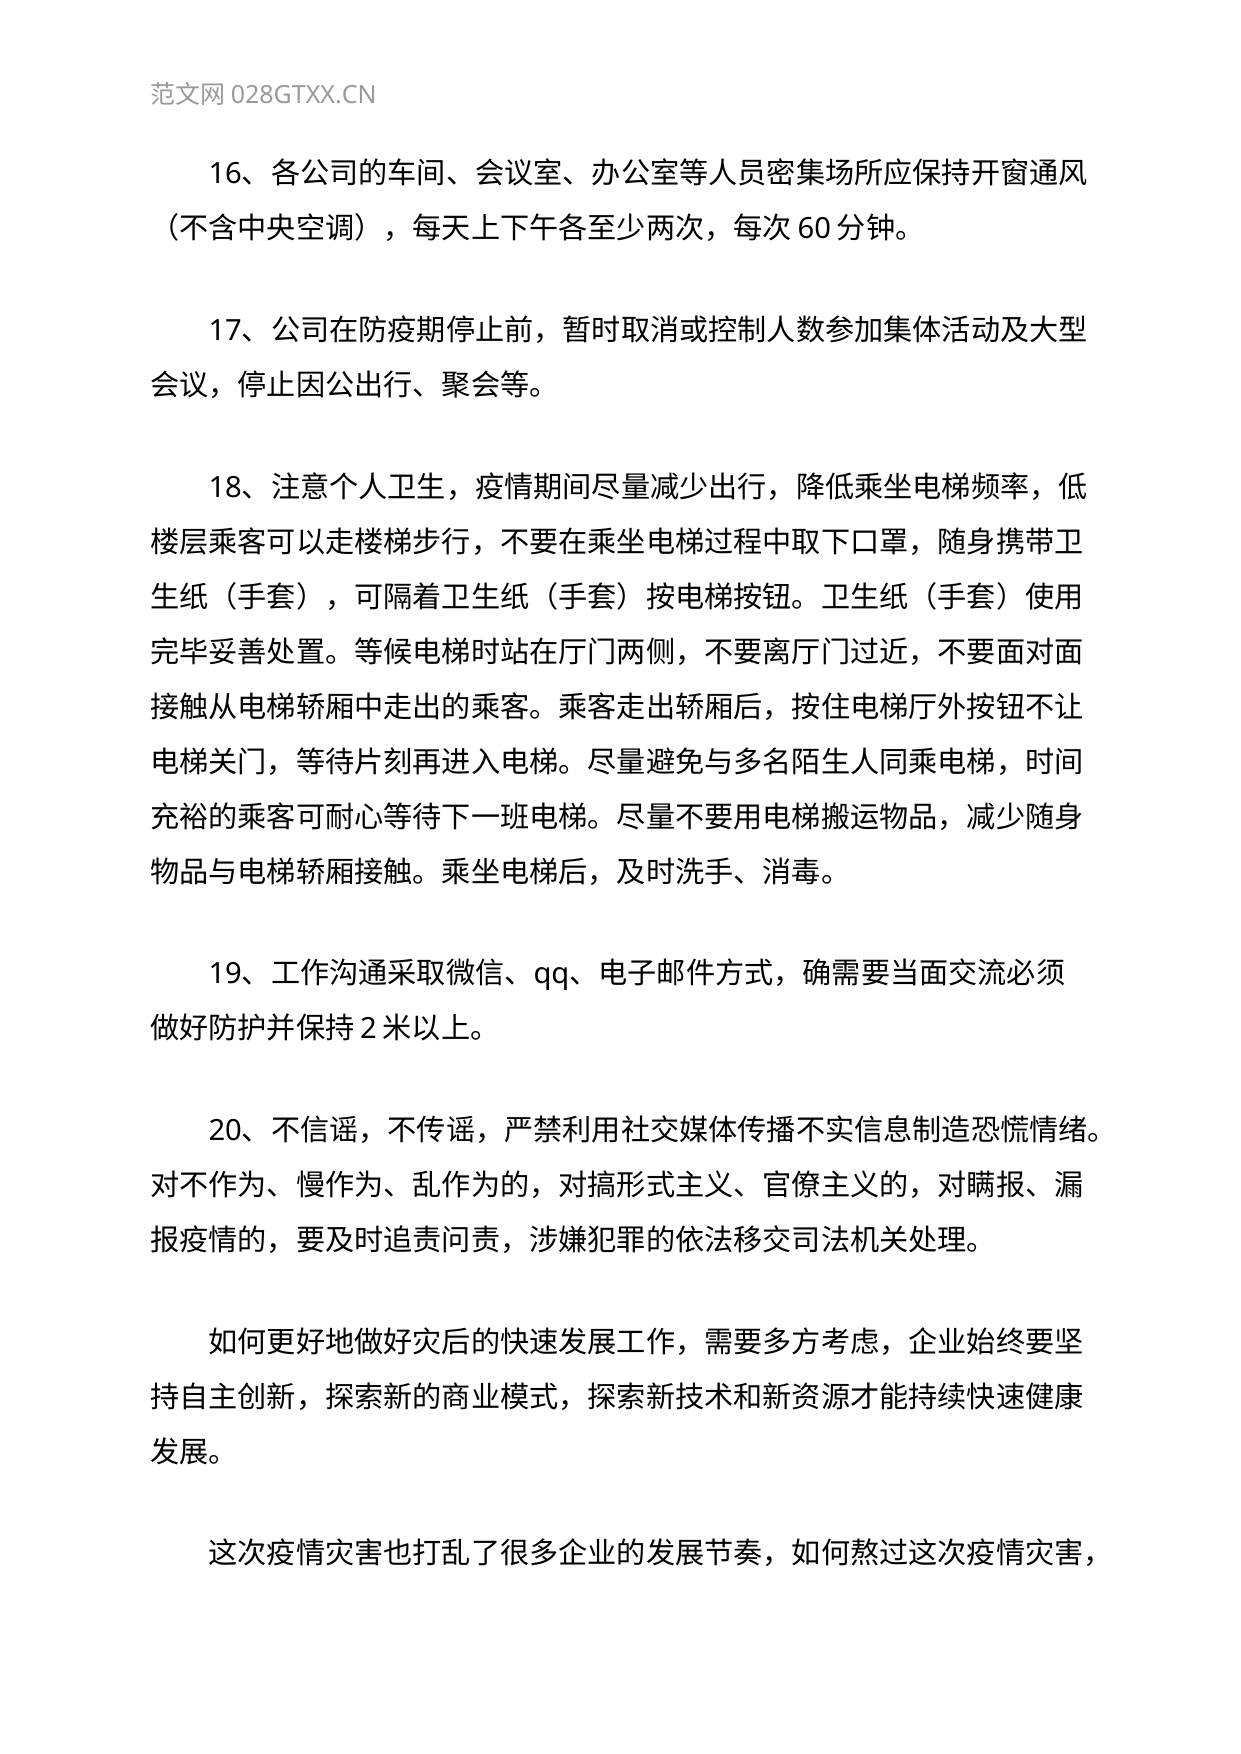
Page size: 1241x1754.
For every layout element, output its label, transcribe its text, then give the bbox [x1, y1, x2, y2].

text 17、公司在防疫期停止前，暂时取消或控制人数参加集体活动及大型会议，停止因公出行、聚会等。 [150, 307, 1090, 404]
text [150, 1530, 1090, 1572]
text 如何更好地做好灾后的快速发展工作，需要多方考虑，企业始终要坚持自主创新，探索新的商业模式，探索新技术和新资源才能持续快速健康发展。 [150, 1318, 1090, 1471]
text 18、注意个人卫生，疫情期间尽量减少出行，降低乘坐电梯频率，低楼层乘客可以走楼梯步行，不要在乘坐电梯过程中取下口罩，随身携带卫生纸（手套），可隔着卫生纸（手套）按电梯按钮。卫生纸（手套）使用完毕妥善处置。等候电梯时站在厅门两侧，不要离厅门过近，不要面对面接触从电梯轿厢中走出的乘客。乘客走出轿厢后，按住电梯厅外按钮不让电梯关门，等待片刻再进入电梯。尽量避免与多名陌生人同乘电梯，时间充裕的乘客可耐心等待下一班电梯。尽量不要用电梯搬运物品，减少随身物品与电梯轿厢接触。乘坐电梯后，及时洗手、消毒。 [150, 464, 1090, 890]
text 16、各公司的车间、会议室、办公室等人员密集场所应保持开窗通风（不含中央空调），每天上下午各至少两次，每次60分钟。 [150, 150, 1090, 247]
text 19、工作沟通采取微信、qq、电子邮件方式，确需要当面交流必须做好防护并保持2米以上。 [150, 950, 1090, 1047]
text 20、不信谣，不传谣，严禁利用社交媒体传播不实信息制造恐慌情绪。对不作为、慢作为、乱作为的，对搞形式主义、官僚主义的，对瞒报、漏报疫情的，要及时追责问责，涉嫌犯罪的依法移交司法机关处理。 [150, 1107, 1090, 1259]
